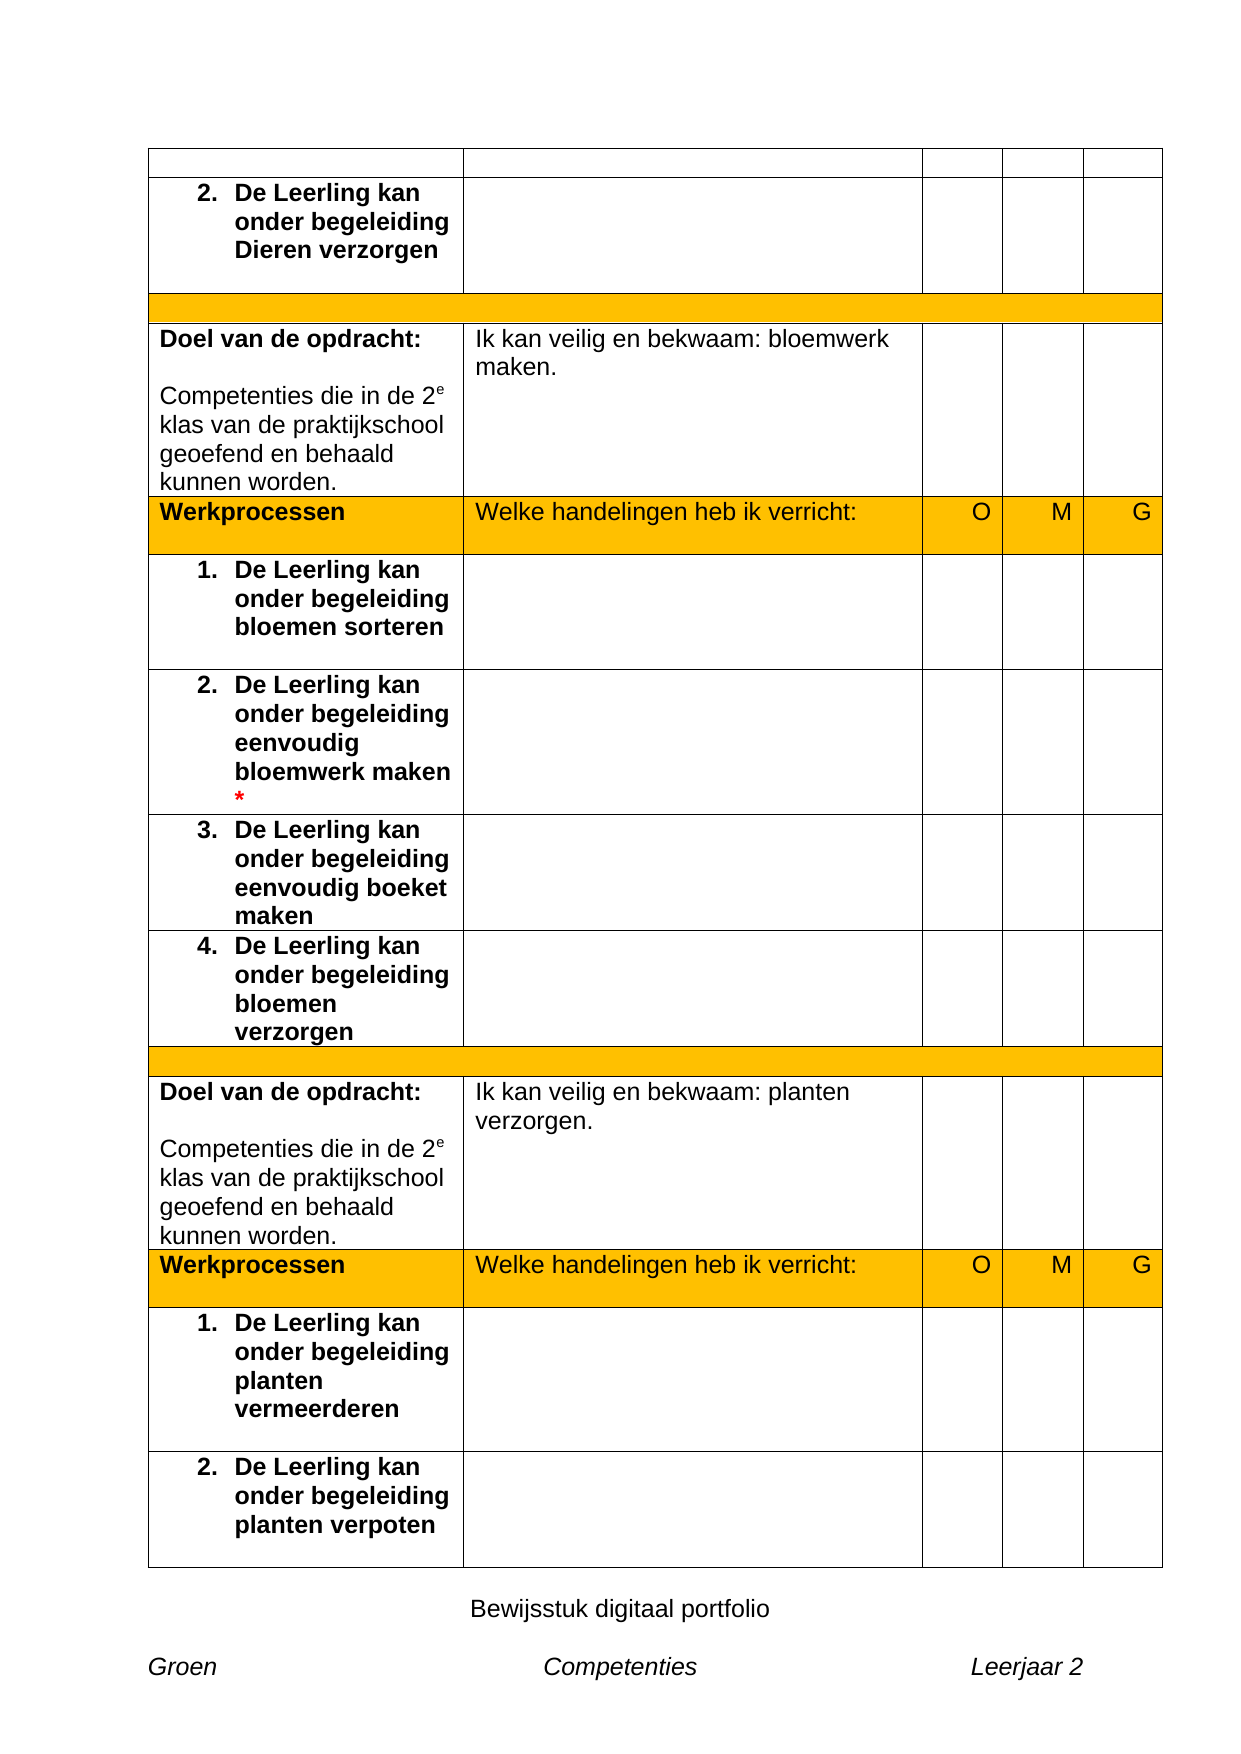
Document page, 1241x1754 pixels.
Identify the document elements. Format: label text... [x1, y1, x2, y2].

table_cell [464, 178, 922, 293]
table_cell Werkprocessen [149, 497, 463, 554]
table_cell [149, 324, 463, 496]
table_cell [464, 1452, 922, 1567]
table_cell [1003, 149, 1083, 177]
table_cell De Leerling kan onder begeleiding planten vermeerderen [149, 1308, 463, 1451]
table_cell G [1084, 1250, 1162, 1307]
table_cell [1003, 931, 1083, 1046]
table_cell [464, 1308, 922, 1451]
table_cell G [1084, 497, 1162, 554]
table_cell [464, 555, 922, 669]
table_cell [464, 931, 922, 1046]
table_cell O [923, 1250, 1002, 1307]
table_cell Welke handelingen heb ik verricht: [464, 1250, 922, 1307]
table_cell De Leerling kan onder begeleiding bloemen sorteren [149, 555, 463, 669]
table_cell [923, 1308, 1002, 1451]
table_cell [464, 149, 922, 177]
table_cell [1084, 324, 1162, 496]
table_cell [1084, 149, 1162, 177]
table_cell [1084, 555, 1162, 669]
table_cell Ik kan veilig en bekwaam: planten verzorgen. [464, 1077, 922, 1249]
table_cell [923, 670, 1002, 814]
table_cell O [923, 497, 1002, 554]
table_cell [923, 1452, 1002, 1567]
table_cell [1084, 931, 1162, 1046]
table_cell [923, 178, 1002, 293]
table_cell De Leerling kan onder begeleiding Dieren verzorgen [149, 178, 463, 293]
table_cell [1003, 1452, 1083, 1567]
table_cell [923, 1077, 1002, 1249]
table_cell Werkprocessen [149, 1250, 463, 1307]
table_cell Ik kan veilig en bekwaam: bloemwerk maken. [464, 324, 922, 496]
table_cell [1084, 670, 1162, 814]
table_cell M [1003, 1250, 1083, 1307]
table_cell Doel van de opdracht: Competenties die in de 2e klas van de praktijkschool geoefend en behaald kunnen worden. [149, 1077, 463, 1249]
table_cell [1003, 1308, 1083, 1451]
table_cell [923, 324, 1002, 496]
table_cell [464, 670, 922, 814]
table_cell [923, 931, 1002, 1046]
table_cell M [1003, 497, 1083, 554]
table_cell [1003, 178, 1083, 293]
table_cell [1003, 324, 1083, 496]
table_cell [1003, 815, 1083, 930]
table_cell De Leerling kan onder begeleiding bloemen verzorgen [149, 931, 463, 1046]
table_cell [1084, 1077, 1162, 1249]
table_cell [149, 294, 1162, 322]
table_cell De Leerling kan onder begeleiding planten verpoten [149, 1452, 463, 1567]
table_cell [149, 149, 463, 177]
table_cell [923, 149, 1002, 177]
table_cell De Leerling kan onder begeleiding eenvoudig boeket maken [149, 815, 463, 930]
table_cell [1084, 178, 1162, 293]
table_cell [464, 815, 922, 930]
table_cell [923, 815, 1002, 930]
table_cell Welke handelingen heb ik verricht: [464, 497, 922, 554]
table_cell [1084, 1452, 1162, 1567]
table_cell [149, 1047, 1162, 1076]
table_cell [923, 555, 1002, 669]
table_cell [1003, 555, 1083, 669]
table_cell [1084, 1308, 1162, 1451]
table_cell [1003, 1077, 1083, 1249]
table_cell [1084, 815, 1162, 930]
table_cell De Leerling kan onder begeleiding eenvoudig bloemwerk maken * [149, 670, 463, 814]
table_cell [1003, 670, 1083, 814]
